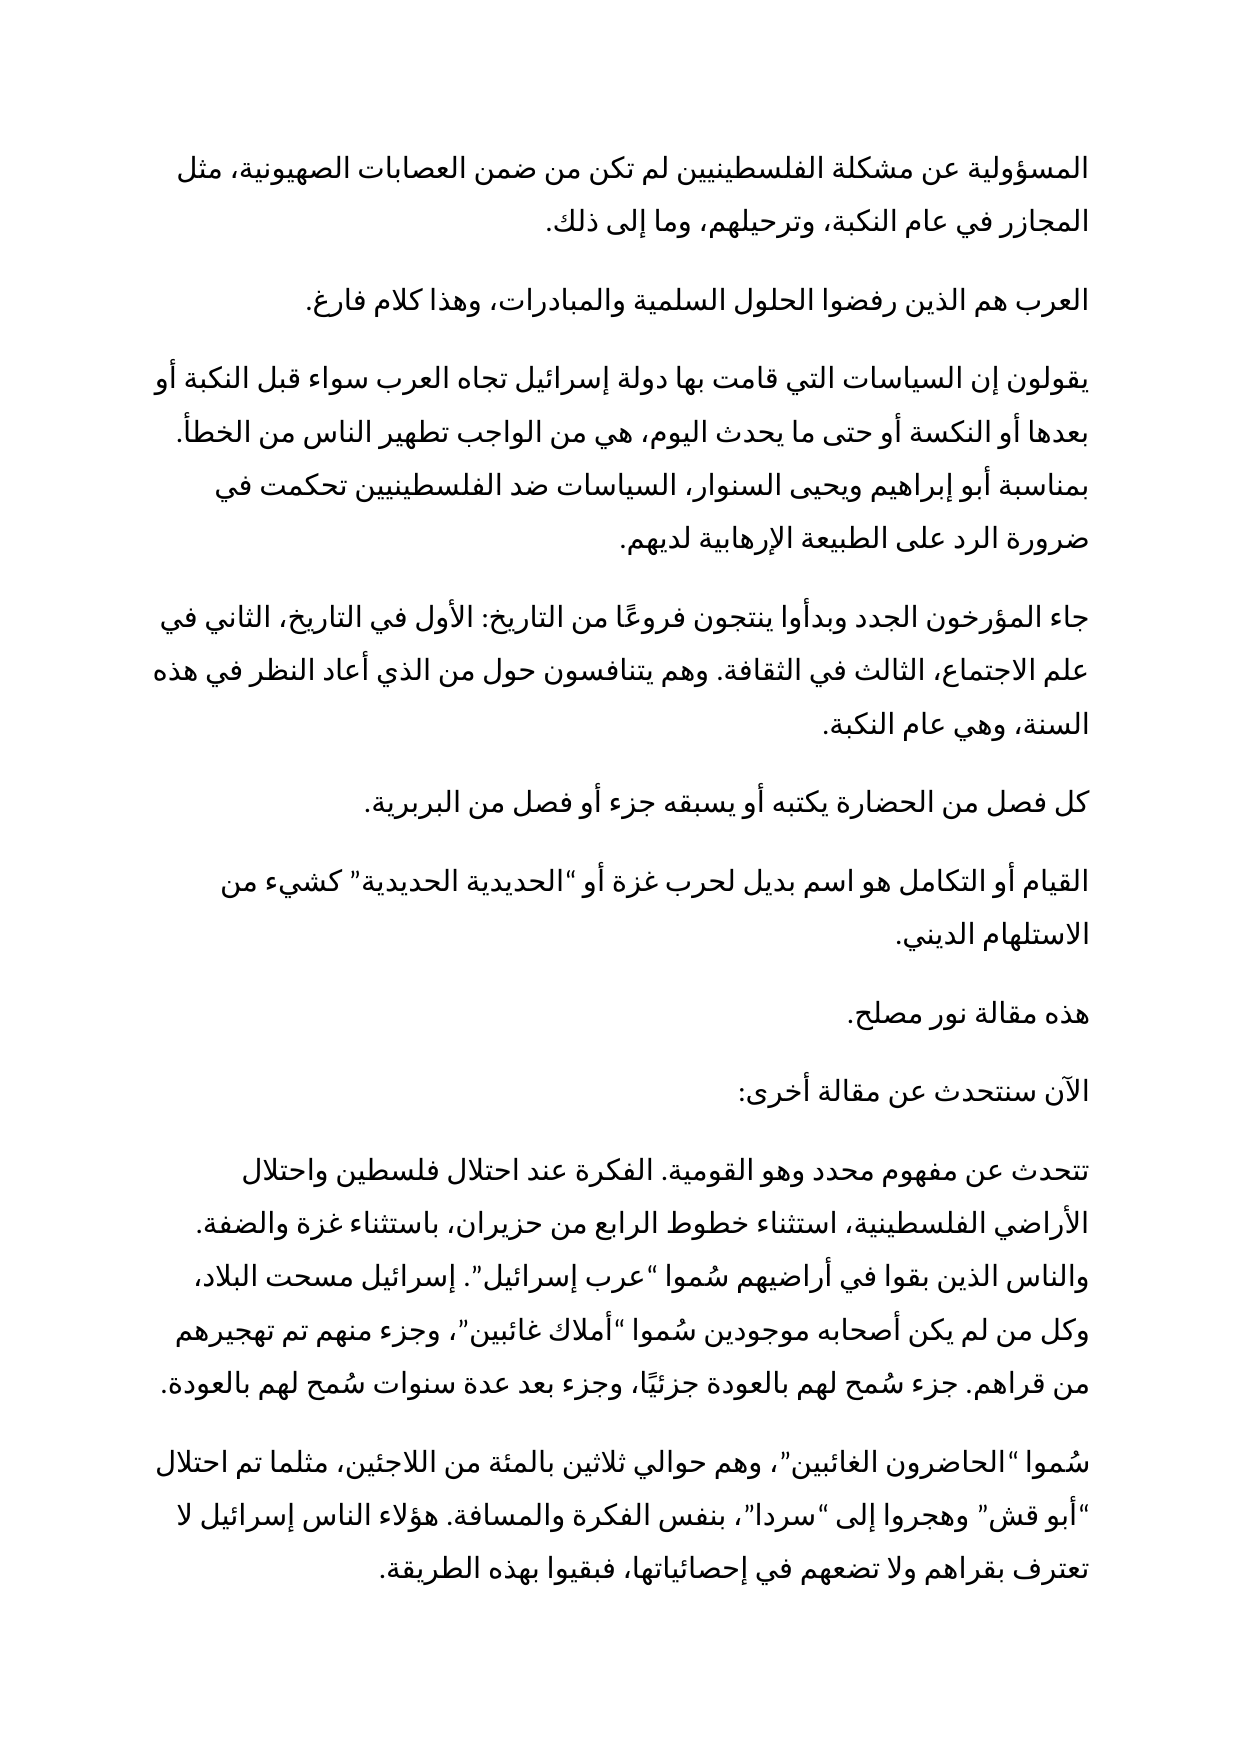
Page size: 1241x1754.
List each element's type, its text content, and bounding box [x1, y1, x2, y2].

text جاء المؤرخون الجدد وبدأوا ينتجون فروعًا من التاريخ: الأول في التاريخ، الثاني في علم الاجتماع، الثالث في الثقافة. وهم يتنافسون حول من الذي أعاد النظر في هذه السنة، وهي عام النكبة. [150, 599, 1090, 742]
text العرب هم الذين رفضوا الحلول السلمية والمبادرات، وهذا كلام فارغ. [150, 282, 1090, 317]
text الآن سنتحدث عن مقالة أخرى: [150, 1073, 1090, 1109]
text تتحدث عن مفهوم محدد وهو القومية. الفكرة عند احتلال فلسطين واحتلال الأراضي الفلسطينية، استثناء خطوط الرابع من حزيران، باستثناء غزة والضفة. والناس الذين بقوا في أراضيهم سُموا “عرب إسرائيل”. إسرائيل مسحت البلاد، وكل من لم يكن أصحابه موجودين سُموا “أملاك غائبين”، وجزء منهم تم تهجيرهم من قراهم. جزء سُمح لهم بالعودة جزئيًا، وجزء بعد عدة سنوات سُمح لهم بالعودة. [150, 1152, 1090, 1401]
text المسؤولية عن مشكلة الفلسطينيين لم تكن من ضمن العصابات الصهيونية، مثل المجازر في عام النكبة، وترحيلهم، وما إلى ذلك. [150, 150, 1090, 239]
text كل فصل من الحضارة يكتبه أو يسبقه جزء أو فصل من البربرية. [150, 784, 1090, 820]
text يقولون إن السياسات التي قامت بها دولة إسرائيل تجاه العرب سواء قبل النكبة أو بعدها أو النكسة أو حتى ما يحدث اليوم، هي من الواجب تطهير الناس من الخطأ. بمناسبة أبو إبراهيم ويحيى السنوار، السياسات ضد الفلسطينيين تحكمت في ضرورة الرد على الطبيعة الإرهابية لديهم. [150, 360, 1090, 556]
text القيام أو التكامل هو اسم بديل لحرب غزة أو “الحديدية الحديدية” كشيء من الاستلهام الديني. [150, 863, 1090, 952]
text هذه مقالة نور مصلح. [150, 995, 1090, 1030]
text سُموا “الحاضرون الغائبين”، وهم حوالي ثلاثين بالمئة من اللاجئين، مثلما تم احتلال “أبو قش” وهجروا إلى “سردا”، بنفس الفكرة والمسافة. هؤلاء الناس إسرائيل لا تعترف بقراهم ولا تضعهم في إحصائياتها، فبقيوا بهذه الطريقة. [150, 1444, 1090, 1586]
